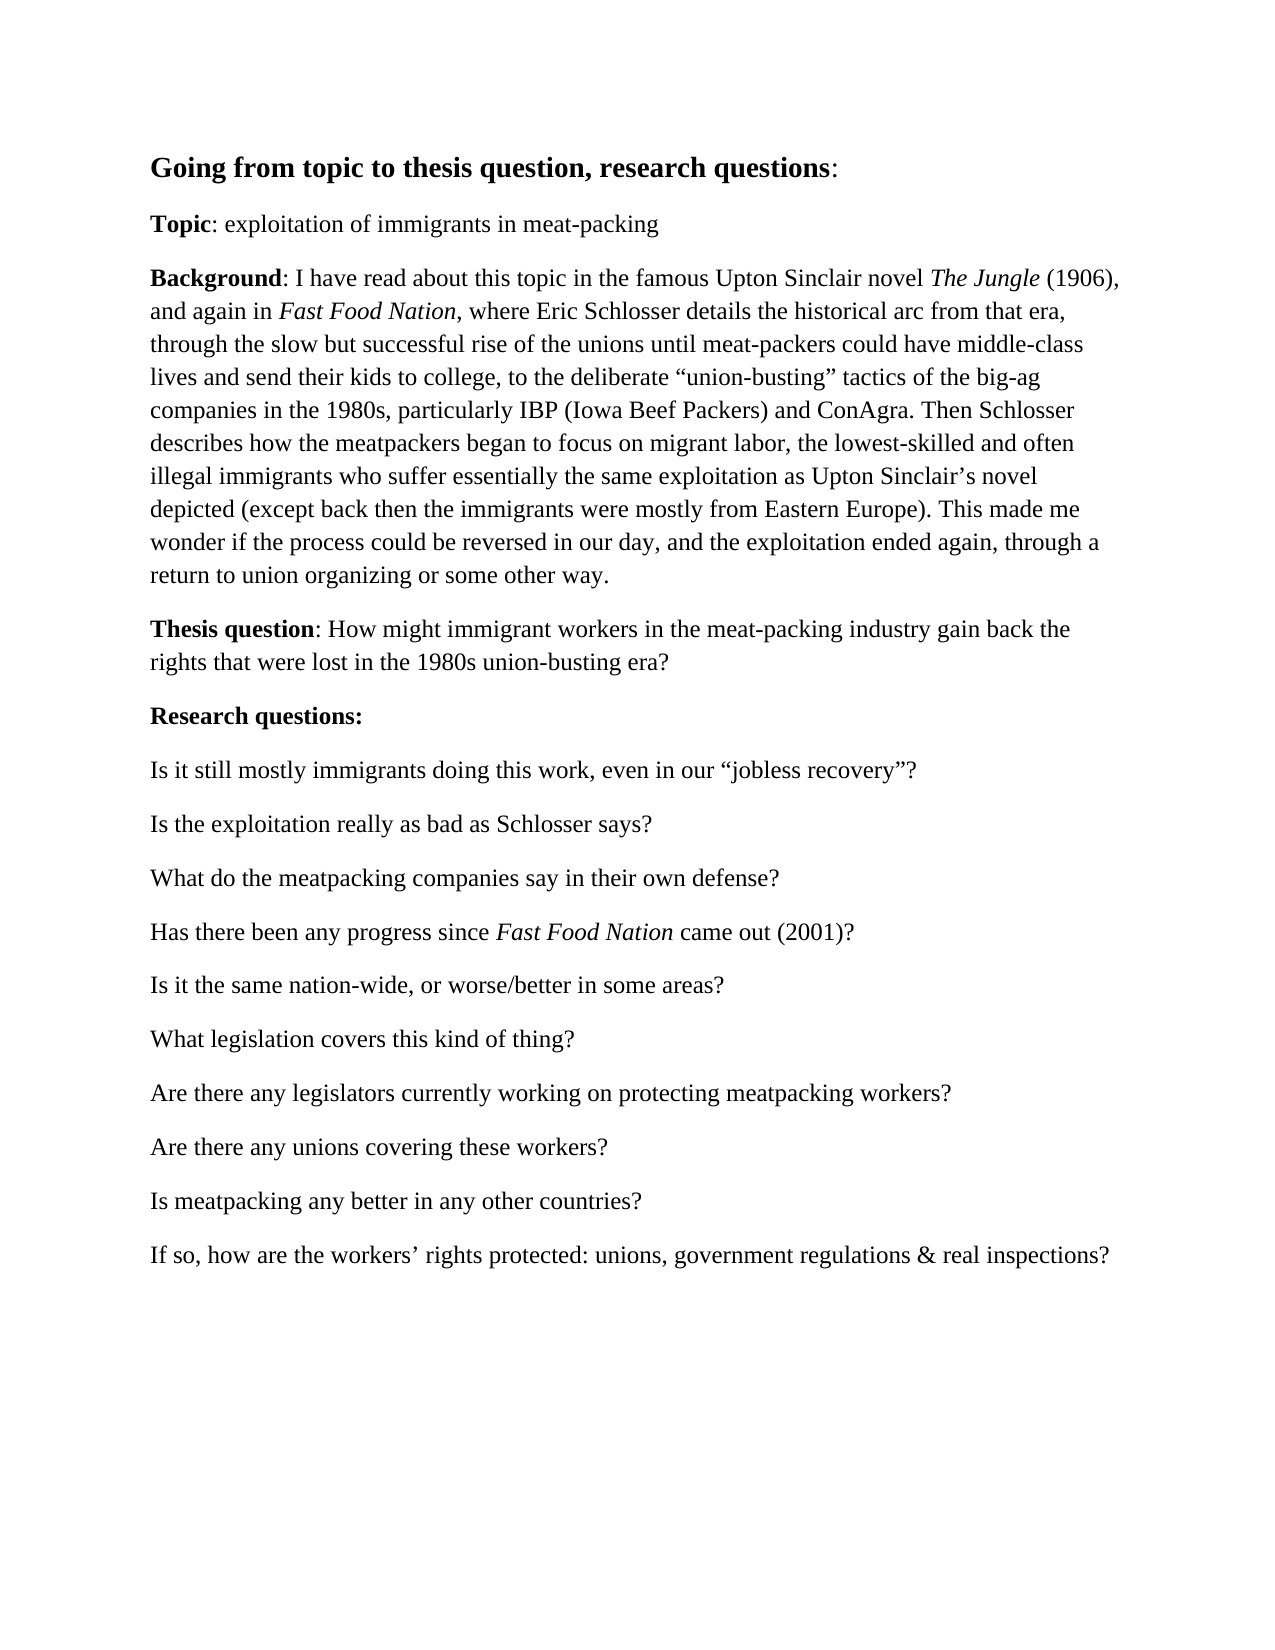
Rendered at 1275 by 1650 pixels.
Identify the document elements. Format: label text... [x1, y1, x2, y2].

text Going from topic to thesis question, research questions: [150, 150, 1125, 183]
text Is it the same nation-wide, or worse/better in some areas? [150, 970, 1125, 999]
text Research questions: [150, 701, 1125, 730]
text Background: I have read about this topic in the famous Upton Sinclair novel The Jungle (1906), and again in Fast Food Nation, where Eric Schlosser details the historical arc from that era, through the slow but successful rise of the unions until meat-packers could have middle-class lives and send their kids to college, to the deliberate “union-busting” tactics of the big-ag companies in the 1980s, particularly IBP (Iowa Beef Packers) and ConAgra. Then Schlosser describes how the meatpackers began to focus on migrant labor, the lowest-skilled and often illegal immigrants who suffer essentially the same exploitation as Upton Sinclair’s novel depicted (except back then the immigrants were mostly from Eastern Europe). This made me wonder if the process could be reversed in our day, and the exploitation ended again, through a return to union organizing or some other way. [150, 263, 1125, 589]
text What do the meatpacking companies say in their own defense? [150, 863, 1125, 891]
text Are there any legislators currently working on protecting meatpacking workers? [150, 1078, 1125, 1107]
text Are there any unions covering these workers? [150, 1132, 1125, 1161]
text If so, how are the workers’ rights protected: unions, government regulations & real inspections? [150, 1240, 1125, 1268]
text Is meatpacking any better in any other countries? [150, 1186, 1125, 1214]
text Thesis question: How might immigrant workers in the meat-packing industry gain back the rights that were lost in the 1980s union-busting era? [150, 614, 1125, 676]
text Topic: exploitation of immigrants in meat-packing [150, 209, 1125, 238]
text What legislation covers this kind of thing? [150, 1024, 1125, 1053]
text Is it still mostly immigrants doing this work, even in our “jobless recovery”? [150, 755, 1125, 784]
text Is the exploitation really as bad as Schlosser says? [150, 809, 1125, 838]
text Has there been any progress since Fast Food Nation came out (2001)? [150, 917, 1125, 945]
